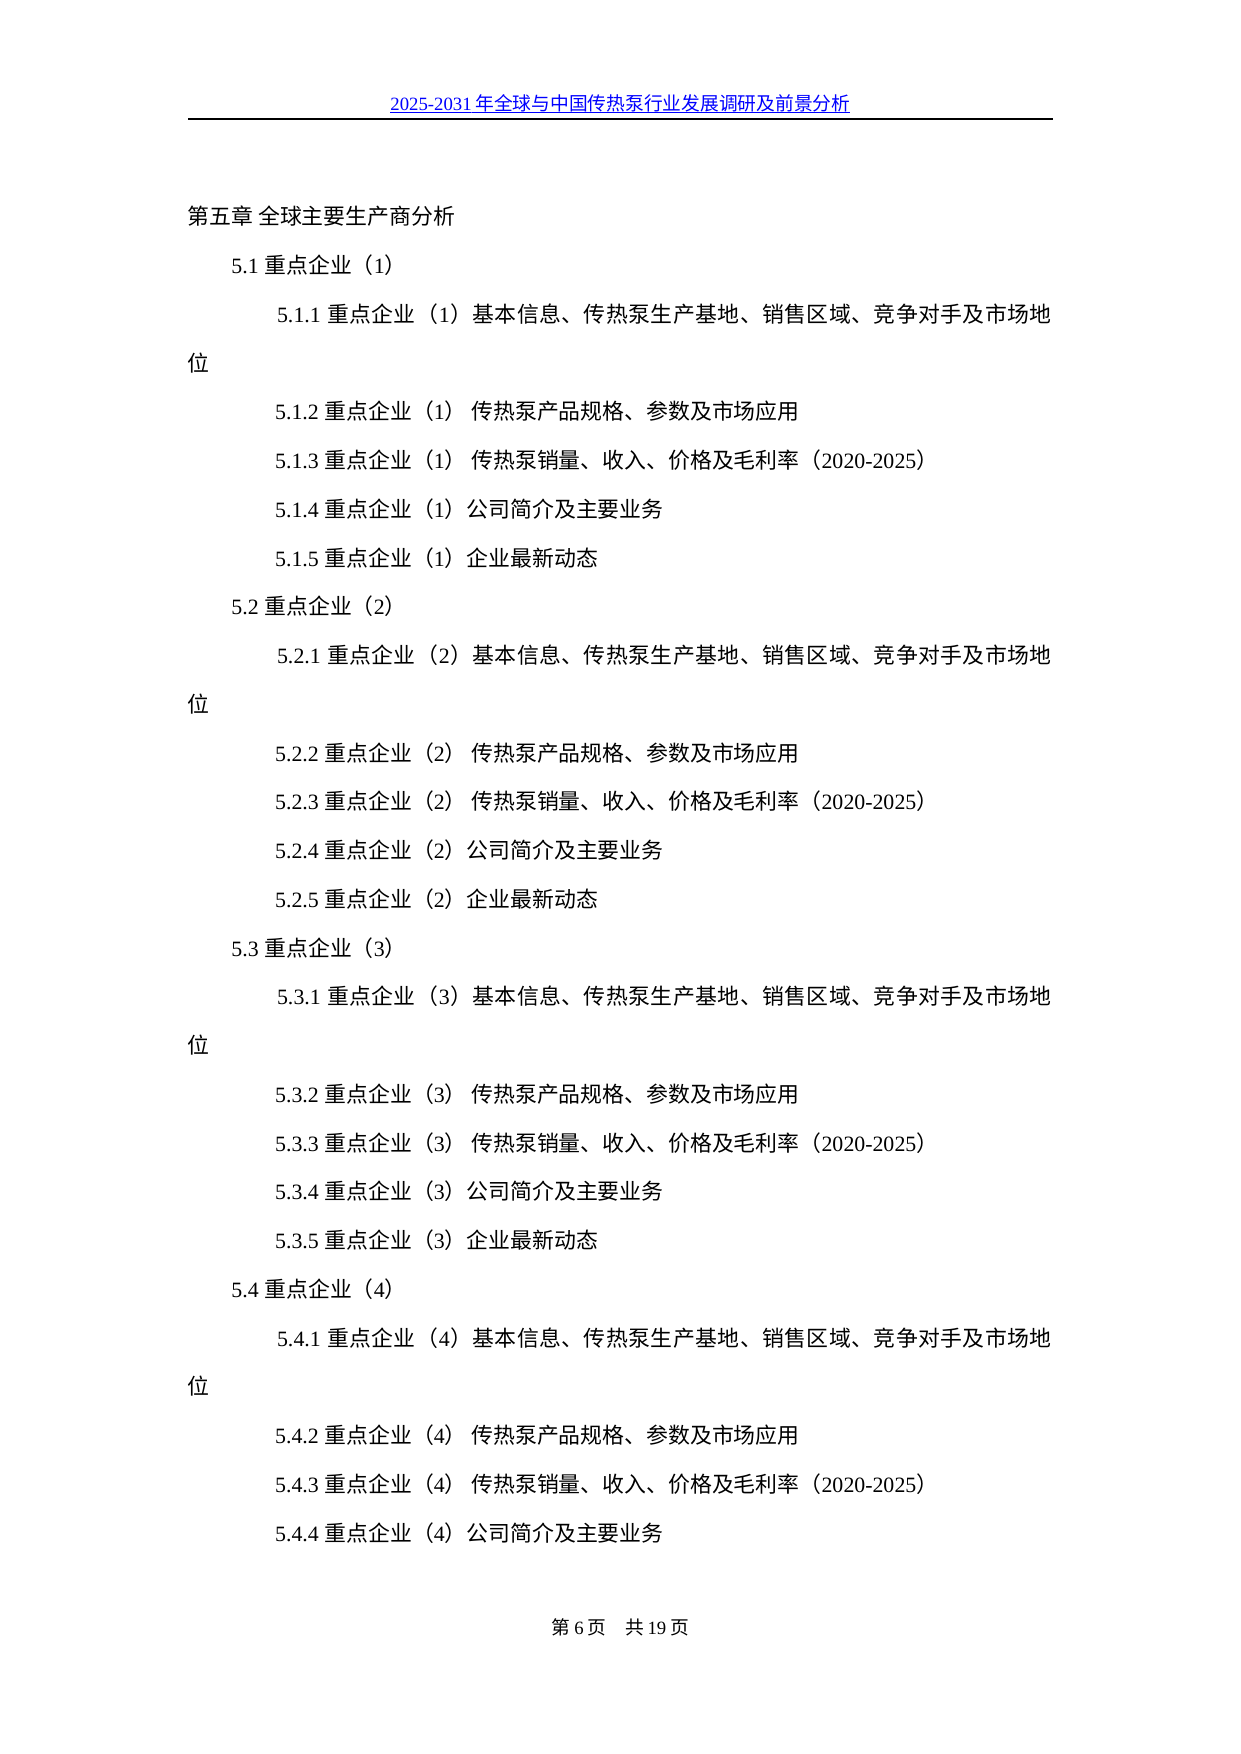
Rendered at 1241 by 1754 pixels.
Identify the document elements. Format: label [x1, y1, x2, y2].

text [187, 150, 1053, 1548]
